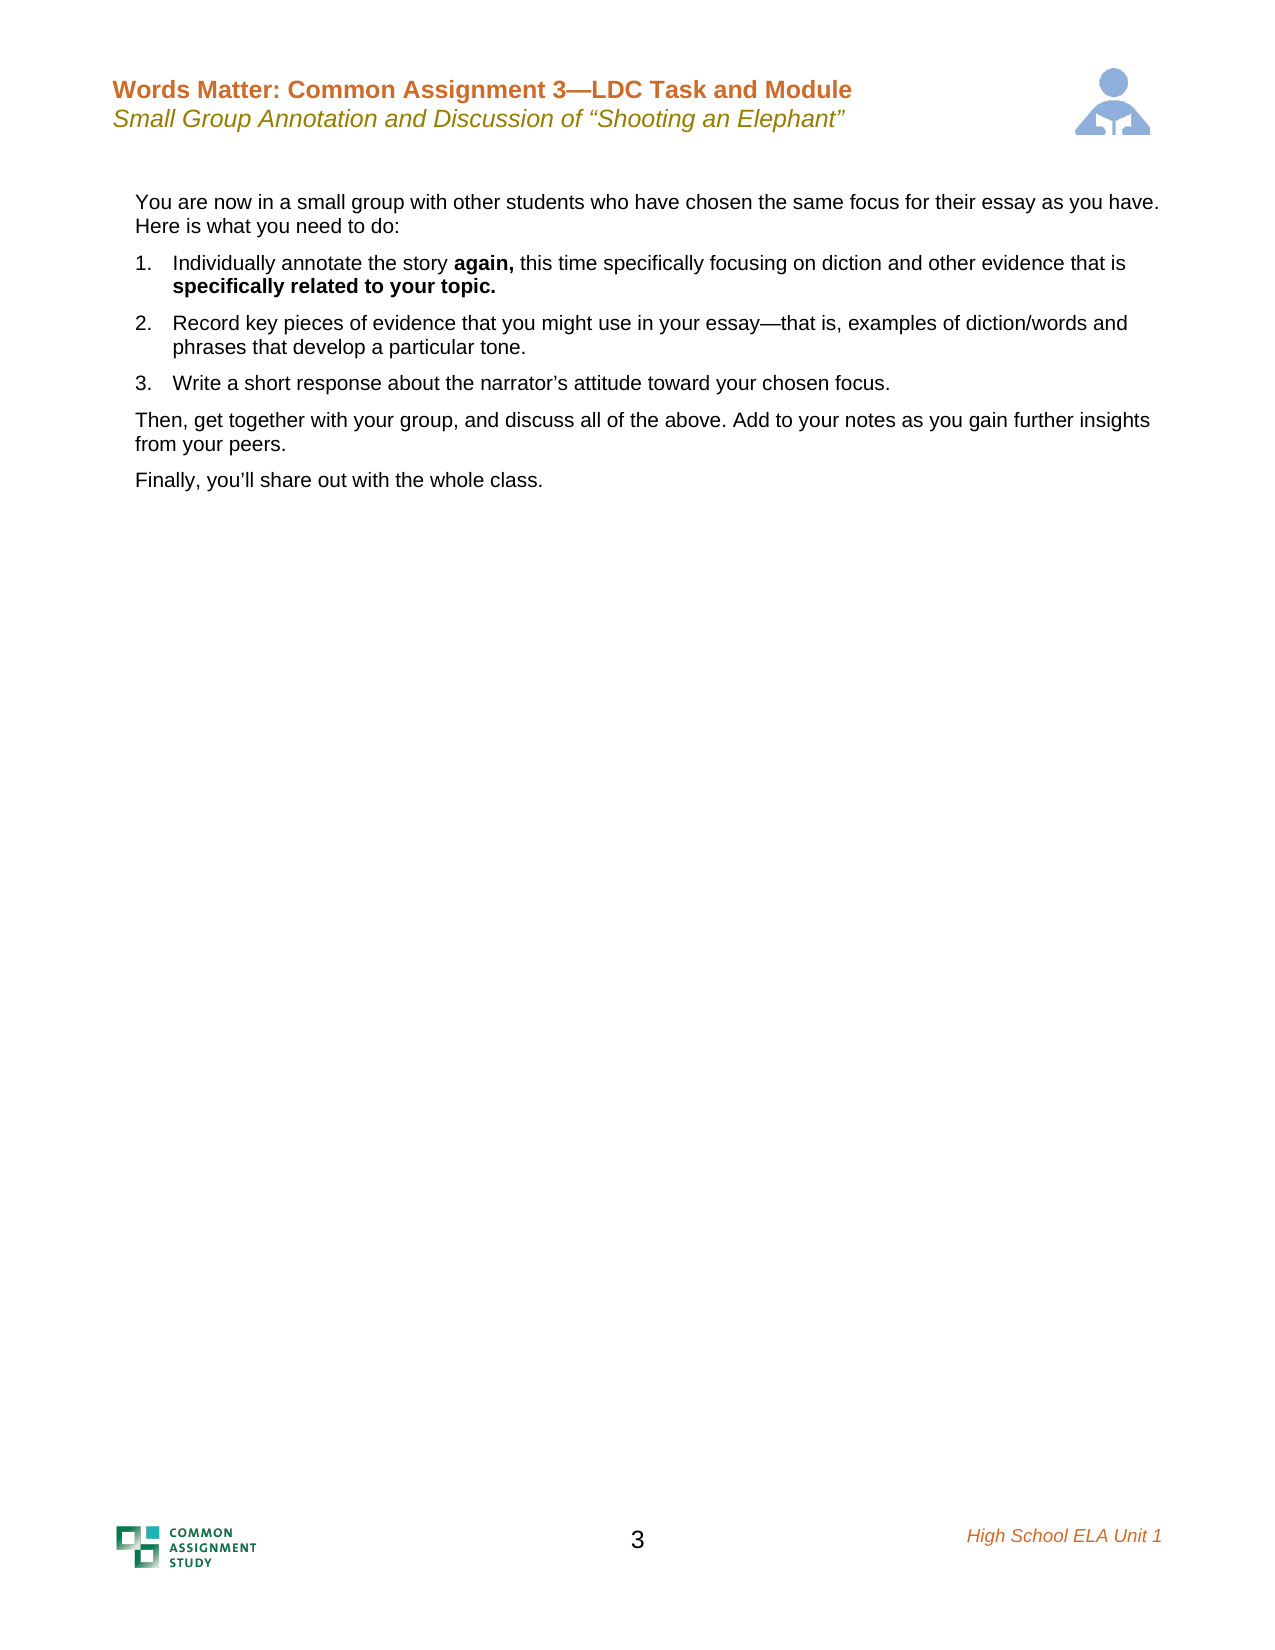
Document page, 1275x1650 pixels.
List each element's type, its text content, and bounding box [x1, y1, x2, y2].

list Individually annotate the story again, this time specifically focusing on diction and other evidence that is specifically related to your topic. [135, 250, 1162, 298]
picture [112, 1519, 263, 1575]
text You are now in a small group with other students who have chosen the same focus for their essay as you have. Here is what you need to do: [135, 190, 1162, 238]
text Then, get together with your group, and discuss all of the above. Add to your notes as you gain further insights from your peers. [135, 408, 1162, 456]
text Finally, you’ll share out with the whole class. [135, 468, 1162, 492]
list Write a short response about the narrator’s attitude toward your chosen focus. [135, 371, 1162, 395]
list Record key pieces of evidence that you might use in your essay—that is, examples of diction/words and phrases that develop a particular tone. [135, 311, 1162, 359]
